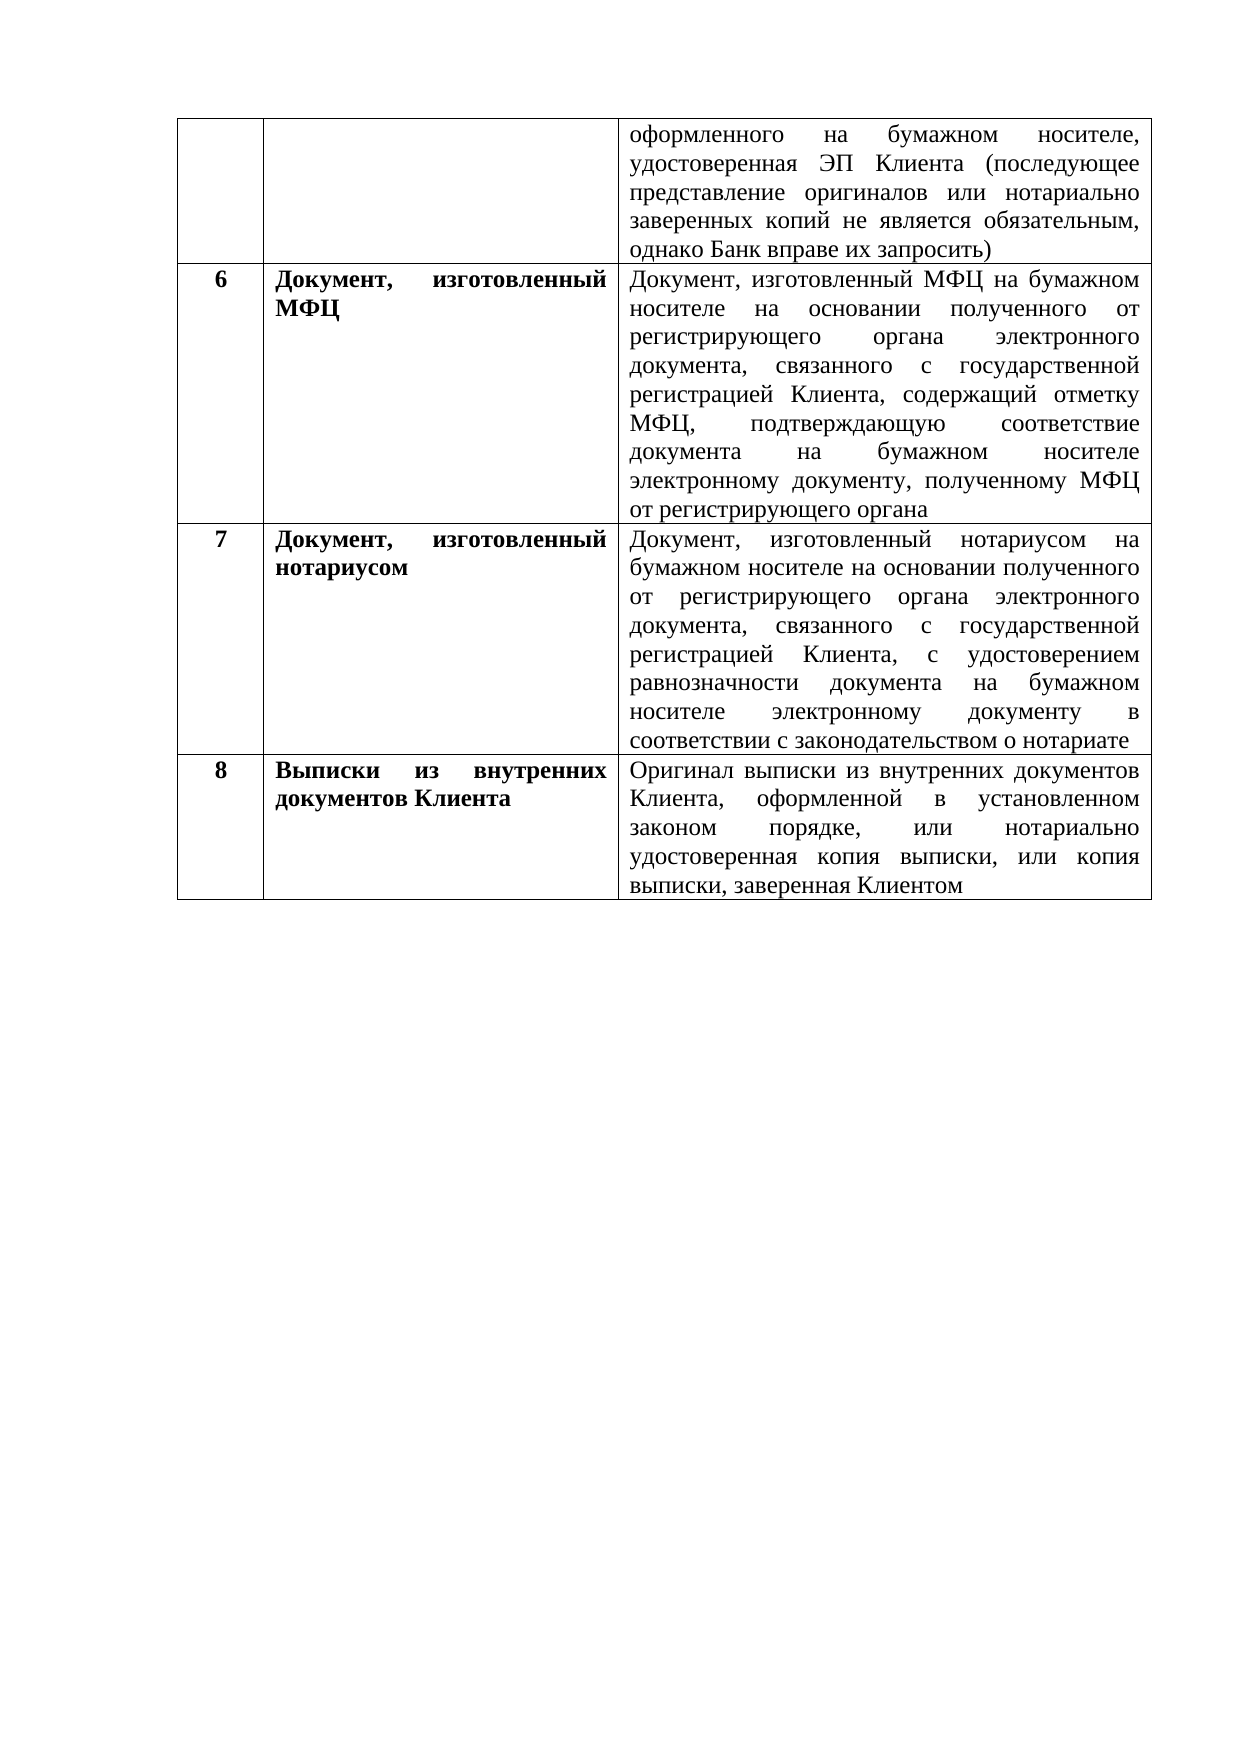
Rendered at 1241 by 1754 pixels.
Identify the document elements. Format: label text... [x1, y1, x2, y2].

table_cell Документ, изготовленный нотариусом [264, 524, 618, 754]
table_cell 8 [178, 755, 263, 898]
table_cell Выписки из внутренних документов Клиента [264, 755, 618, 898]
table_cell Документ, изготовленный МФЦ [264, 264, 618, 523]
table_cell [619, 119, 1151, 263]
table_cell 7 [178, 524, 263, 754]
table_cell Оригинал выписки из внутренних документов Клиента, оформленной в установленном законом порядке, или нотариально удостоверенная копия выписки, или копия выписки, заверенная Клиентом [619, 755, 1151, 898]
table_cell 6 [178, 264, 263, 523]
table_cell 5 [178, 119, 263, 263]
table_cell Документ, изготовленный нотариусом на бумажном носителе на основании полученного от регистрирующего органа электронного документа, связанного с государственной регистрацией Клиента, с удостоверением равнозначности документа на бумажном носителе электронному документу в соответствии с законодательством о нотариате [619, 524, 1151, 754]
table_cell Документ, изготовленный МФЦ на бумажном носителе на основании полученного от регистрирующего органа электронного документа, связанного с государственной регистрацией Клиента, содержащий отметку МФЦ, подтверждающую соответствие документа на бумажном носителе электронному документу, полученному МФЦ от регистрирующего органа [619, 264, 1151, 523]
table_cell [264, 119, 618, 263]
